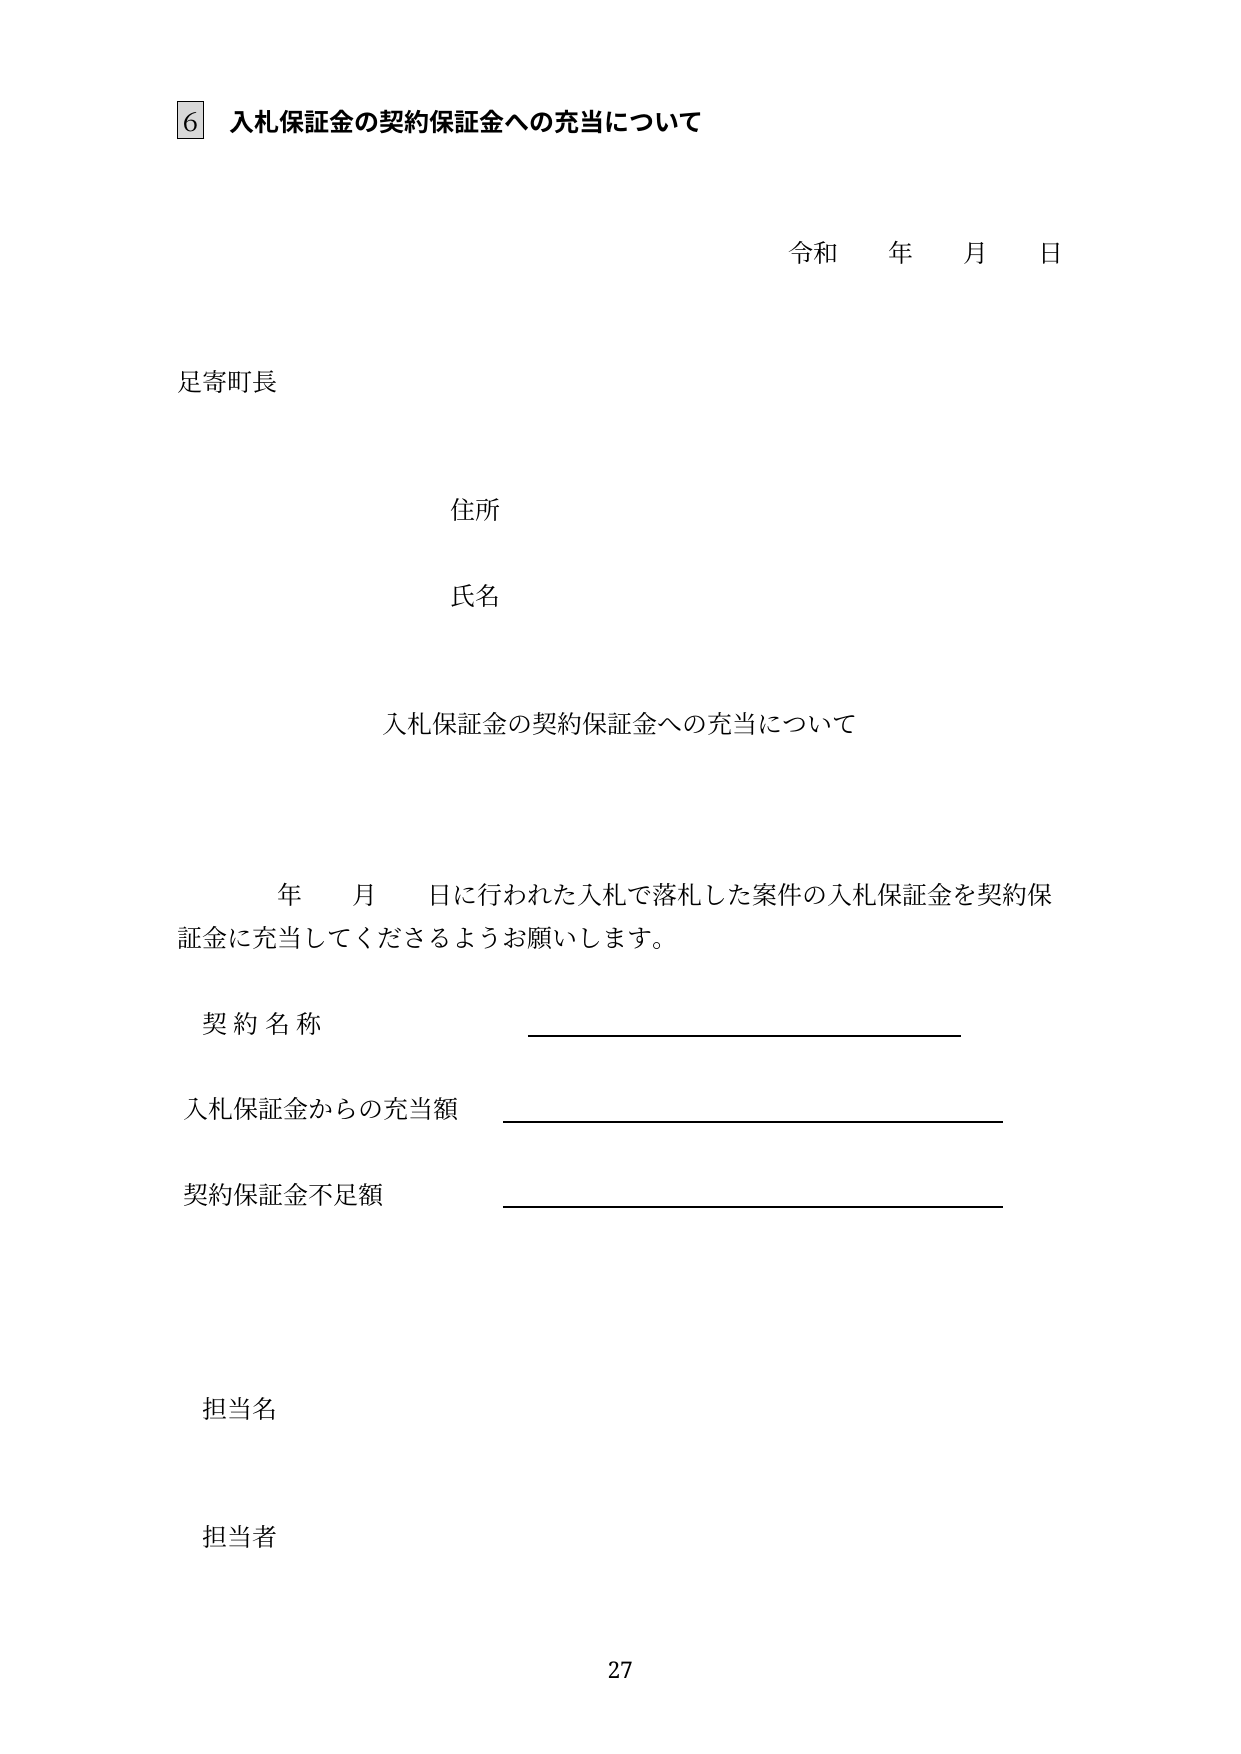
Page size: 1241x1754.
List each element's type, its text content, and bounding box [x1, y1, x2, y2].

text 入札保証金からの充当額 [177, 1087, 1063, 1129]
text 担当名 [177, 1386, 1063, 1429]
text 入札保証金の契約保証金への充当について [177, 701, 1063, 744]
text 足寄町長 [177, 359, 1063, 402]
text 契約保証金不足額 [177, 1172, 1063, 1215]
text 契 約 名 称 [177, 1001, 1063, 1044]
text 氏名 [177, 573, 1063, 616]
text 令和 年 月 日 [177, 230, 1063, 273]
text 担当者 [177, 1515, 1063, 1557]
text 年 月 日に行われた入札で落札した案件の入札保証金を契約保証金に充当してくださるようお願いします。 [177, 872, 1063, 958]
text ６ 入札保証金の契約保証金への充当について [177, 99, 1063, 142]
text 住所 [177, 487, 1063, 530]
